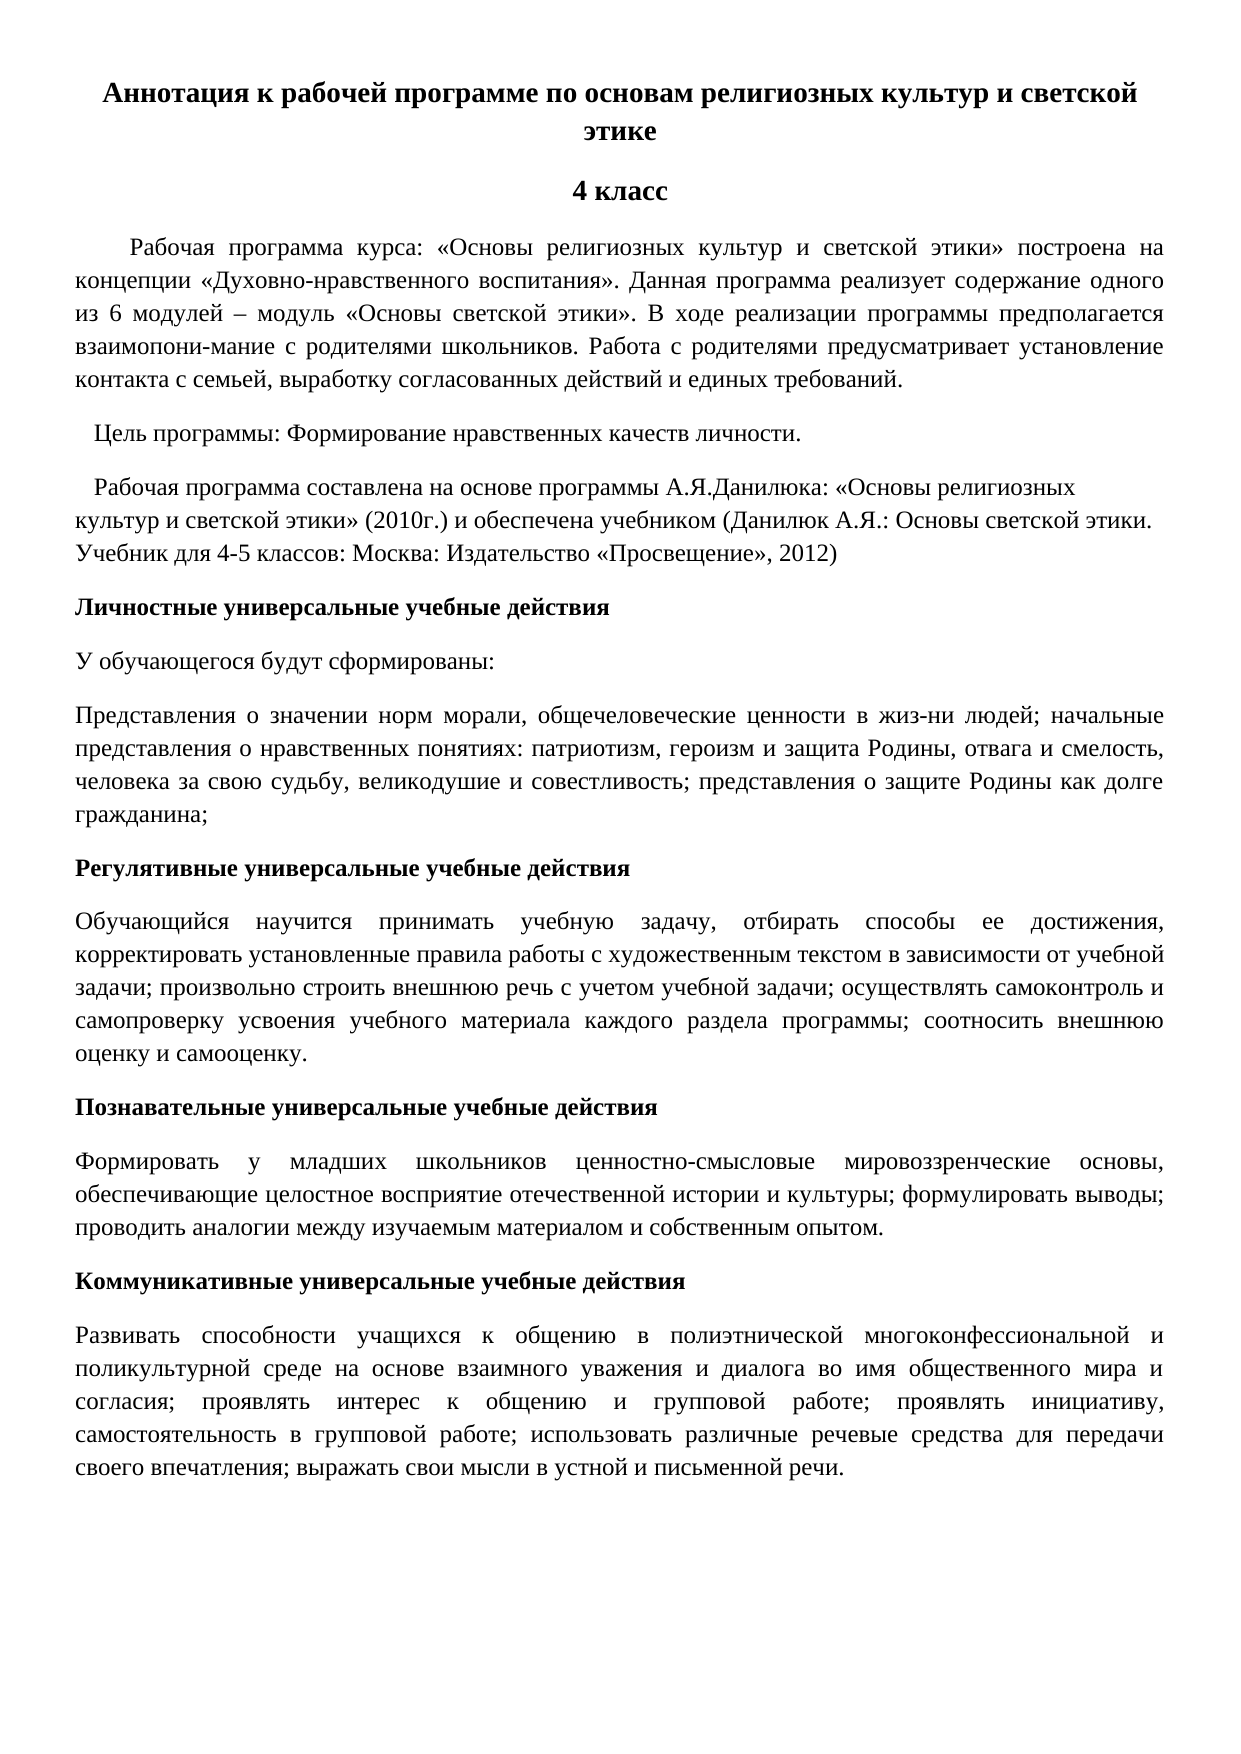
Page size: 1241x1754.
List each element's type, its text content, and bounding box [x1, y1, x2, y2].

text Аннотация к рабочей программе по основам религиозных культур и светской этике [75, 75, 1165, 147]
text Рабочая программа составлена на основе программы А.Я.Данилюка: «Основы религиозных культур и светской этики» (2010г.) и обеспечена учебником (Данилюк А.Я.: Основы светской этики. Учебник для 4-5 классов: Москва: Издательство «Просвещение», 2012) [75, 472, 1165, 567]
text Обучающийся научится принимать учебную задачу, отбирать способы ее достижения, корректировать установленные правила работы с художественным текстом в зависимости от учебной задачи; произвольно строить внешнюю речь с учетом учебной задачи; осуществлять самоконтроль и самопроверку усвоения учебного материала каждого раздела программы; соотносить внешнюю оценку и самооценку. [75, 906, 1165, 1067]
text Цель программы: Формирование нравственных качеств личности. [75, 418, 1165, 447]
text Регулятивные универсальные учебные действия [75, 853, 1165, 881]
text Рабочая программа курса: «Основы религиозных культур и светской этики» построена на концепции «Духовно-нравственного воспитания». Данная программа реализует содержание одного из 6 модулей – модуль «Основы светской этики». В ходе реализации программы предполагается взаимопони-мание с родителями школьников. Работа с родителями предусматривает установление контакта с семьей, выработку согласованных действий и единых требований. [75, 232, 1165, 393]
text Познавательные универсальные учебные действия [75, 1092, 1165, 1121]
text Представления о значении норм морали, общечеловеческие ценности в жиз-ни людей; начальные представления о нравственных понятиях: патриотизм, героизм и защита Родины, отвага и смелость, человека за свою судьбу, великодушие и совестливость; представления о защите Родины как долге гражданина; [75, 700, 1165, 827]
text 4 класс [75, 173, 1165, 206]
text Личностные универсальные учебные действия [75, 592, 1165, 621]
text У обучающегося будут сформированы: [75, 646, 1165, 674]
text Развивать способности учащихся к общению в полиэтнической многоконфессиональной и поликультурной среде на основе взаимного уважения и диалога во имя общественного мира и согласия; проявлять интерес к общению и групповой работе; проявлять инициативу, самостоятельность в групповой работе; использовать различные речевые средства для передачи своего впечатления; выражать свои мысли в устной и письменной речи. [75, 1320, 1165, 1481]
text Коммуникативные универсальные учебные действия [75, 1266, 1165, 1295]
text Формировать у младших школьников ценностно-смысловые мировоззренческие основы, обеспечивающие целостное восприятие отечественной истории и культуры; формулировать выводы; проводить аналогии между изучаемым материалом и собственным опытом. [75, 1146, 1165, 1241]
